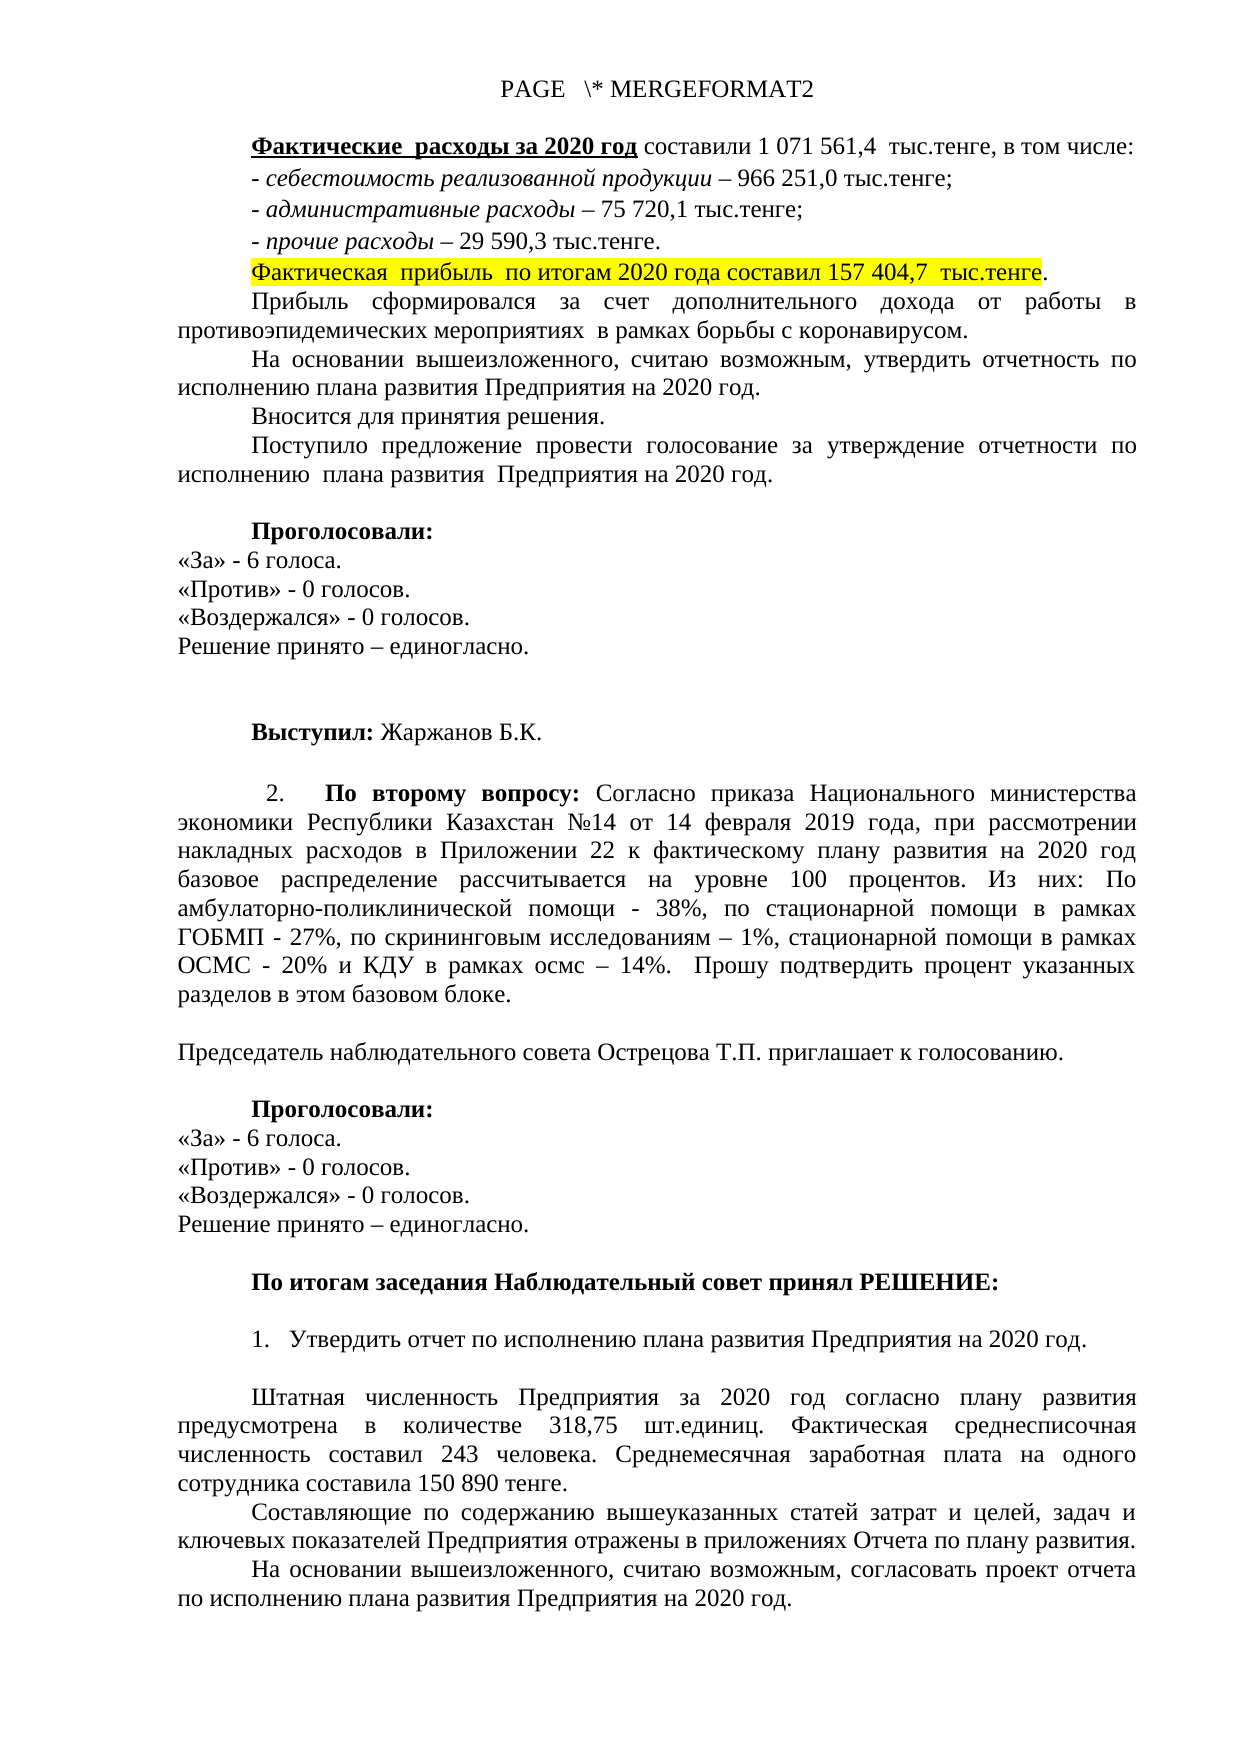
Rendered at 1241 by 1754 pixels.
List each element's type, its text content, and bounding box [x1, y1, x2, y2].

text Штатная численность Предприятия за 2020 год согласно плану развития предусмотрена в количестве 318,75 шт.единиц. Фактическая среднесписочная численность составил 243 человека. Среднемесячная заработная плата на одного сотрудника составила 150 890 тенге. [177, 1382, 1137, 1497]
text На основании вышеизложенного, считаю возможным, согласовать проект отчета по исполнению плана развития Предприятия на 2020 год. [177, 1554, 1137, 1612]
text - административные расходы – 75 720,1 тыс.тенге; [177, 194, 1137, 223]
text Решение принято – единогласно. [177, 631, 1137, 660]
text «Воздержался» - 0 голосов. [177, 1180, 1137, 1209]
text Составляющие по содержанию вышеуказанных статей затрат и целей, задач и ключевых показателей Предприятия отражены в приложениях Отчета по плану развития. [177, 1497, 1137, 1554]
text Вносится для принятия решения. [177, 401, 1137, 430]
text На основании вышеизложенного, считаю возможным, утвердить отчетность по исполнению плана развития Предприятия на 2020 год. [177, 344, 1137, 401]
list По второму вопросу: Согласно приказа Национального министерства экономики Республики Казахстан №14 от 14 февраля 2019 года, при рассмотрении накладных расходов в Приложении 22 к фактическому плану развития на 2020 год базовое распределение рассчитывается на уровне 100 процентов. Из них: По амбулаторно-поликлинической помощи - 38%, по стационарной помощи в рамках ГОБМП - 27%, по скрининговым исследованиям – 1%, стационарной помощи в рамках ОСМС - 20% и КДУ в рамках осмс – 14%. Прошу подтвердить процент указанных разделов в этом базовом блоке. [177, 778, 1137, 1008]
text Фактическая прибыль по итогам 2020 года составил 157 404,7 тыс.тенге. [177, 257, 1137, 286]
text «Против» - 0 голосов. [177, 574, 1137, 602]
text Выступил: Жаржанов Б.К. [177, 717, 1137, 746]
text «Против» - 0 голосов. [177, 1152, 1137, 1180]
text Фактические расходы за 2020 год составили 1 071 561,4 тыс.тенге, в том числе: [177, 131, 1137, 160]
text - себестоимость реализованной продукции – 966 251,0 тыс.тенге; [177, 163, 1137, 192]
text «Воздержался» - 0 голосов. [177, 602, 1137, 631]
text «За» - 6 голоса. [177, 1123, 1137, 1152]
text Проголосовали: [177, 1094, 1137, 1123]
text Проголосовали: [177, 516, 1137, 545]
text Председатель наблюдательного совета Острецова Т.П. приглашает к голосованию. [177, 1037, 1137, 1065]
text Прибыль сформировался за счет дополнительного дохода от работы в противоэпидемических мероприятиях в рамках борьбы с коронавирусом. [177, 286, 1137, 344]
text - прочие расходы – 29 590,3 тыс.тенге. [177, 226, 1137, 255]
text Поступило предложение провести голосование за утверждение отчетности по исполнению плана развития Предприятия на 2020 год. [177, 430, 1137, 487]
text «За» - 6 голоса. [177, 545, 1137, 574]
text По итогам заседания Наблюдательный совет принял РЕШЕНИЕ: [177, 1267, 1137, 1295]
list Утвердить отчет по исполнению плана развития Предприятия на 2020 год. [251, 1324, 1137, 1353]
text Решение принято – единогласно. [177, 1209, 1137, 1238]
